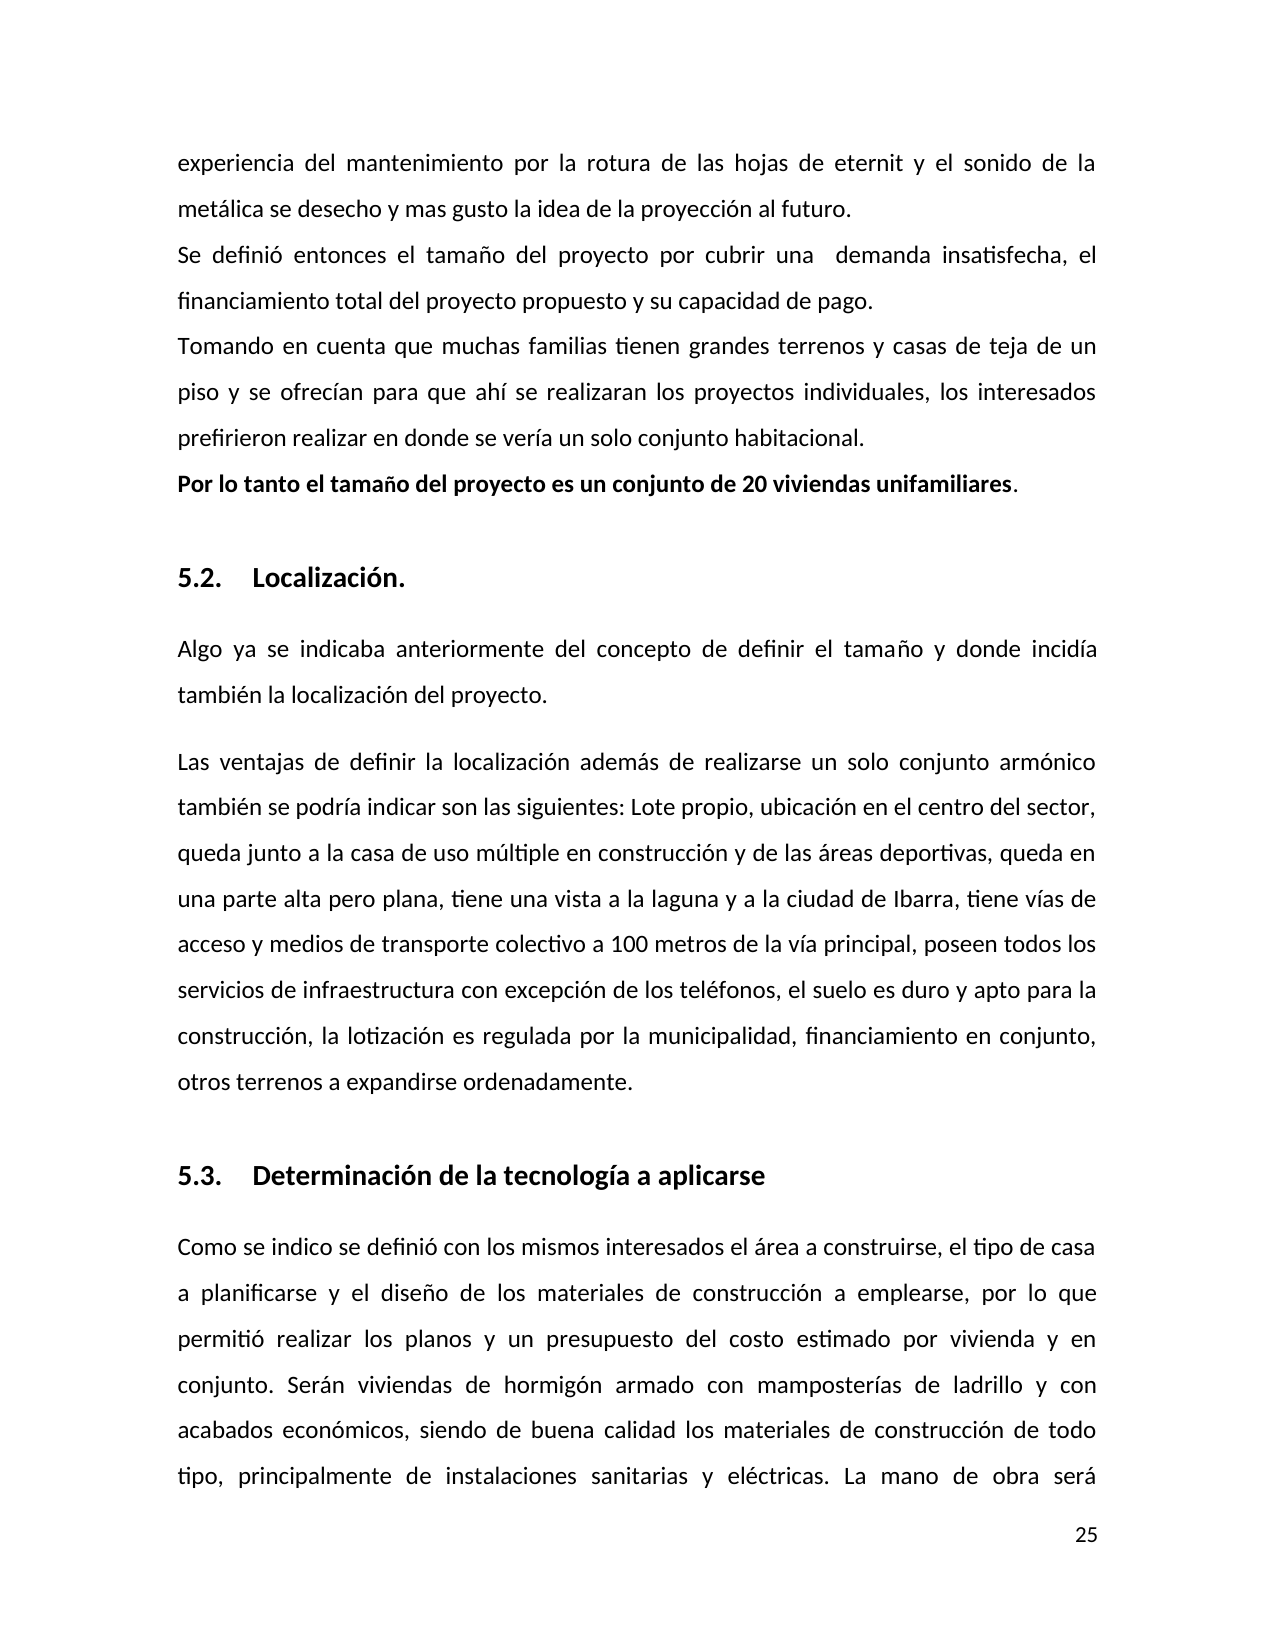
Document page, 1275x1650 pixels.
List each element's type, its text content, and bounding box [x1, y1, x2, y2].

list Tomando en cuenta que muchas familias tienen grandes terrenos y casas de teja de un piso y se ofrecían para que ahí se realizaran los proyectos individuales, los interesados prefirieron realizar en donde se vería un solo conjunto habitacional. [177, 331, 1098, 452]
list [177, 148, 1098, 224]
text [177, 1232, 1098, 1491]
list Se definió entonces el tamaño del proyecto por cubrir una demanda insatisfecha, el financiamiento total del proyecto propuesto y su capacidad de pago. [177, 239, 1098, 315]
list Localización. [177, 559, 1098, 595]
list Las ventajas de definir la localización además de realizarse un solo conjunto armónico también se podría indicar son las siguientes: Lote propio, ubicación en el centro del sector, queda junto a la casa de uso múltiple en construcción y de las áreas deportivas, queda en una parte alta pero plana, tiene una vista a la laguna y a la ciudad de Ibarra, tiene vías de acceso y medios de transporte colectivo a 100 metros de la vía principal, poseen todos los servicios de infraestructura con excepción de los teléfonos, el suelo es duro y apto para la construcción, la lotización es regulada por la municipalidad, financiamiento en conjunto, otros terrenos a expandirse ordenadamente. [177, 746, 1098, 1096]
text Algo ya se indicaba anteriormente del concepto de definir el tamaño y donde incidía también la localización del proyecto. [177, 633, 1098, 710]
list Por lo tanto el tamaño del proyecto es un conjunto de 20 viviendas unifamiliares. [177, 468, 1098, 498]
list Determinación de la tecnología a aplicarse [177, 1157, 1098, 1193]
